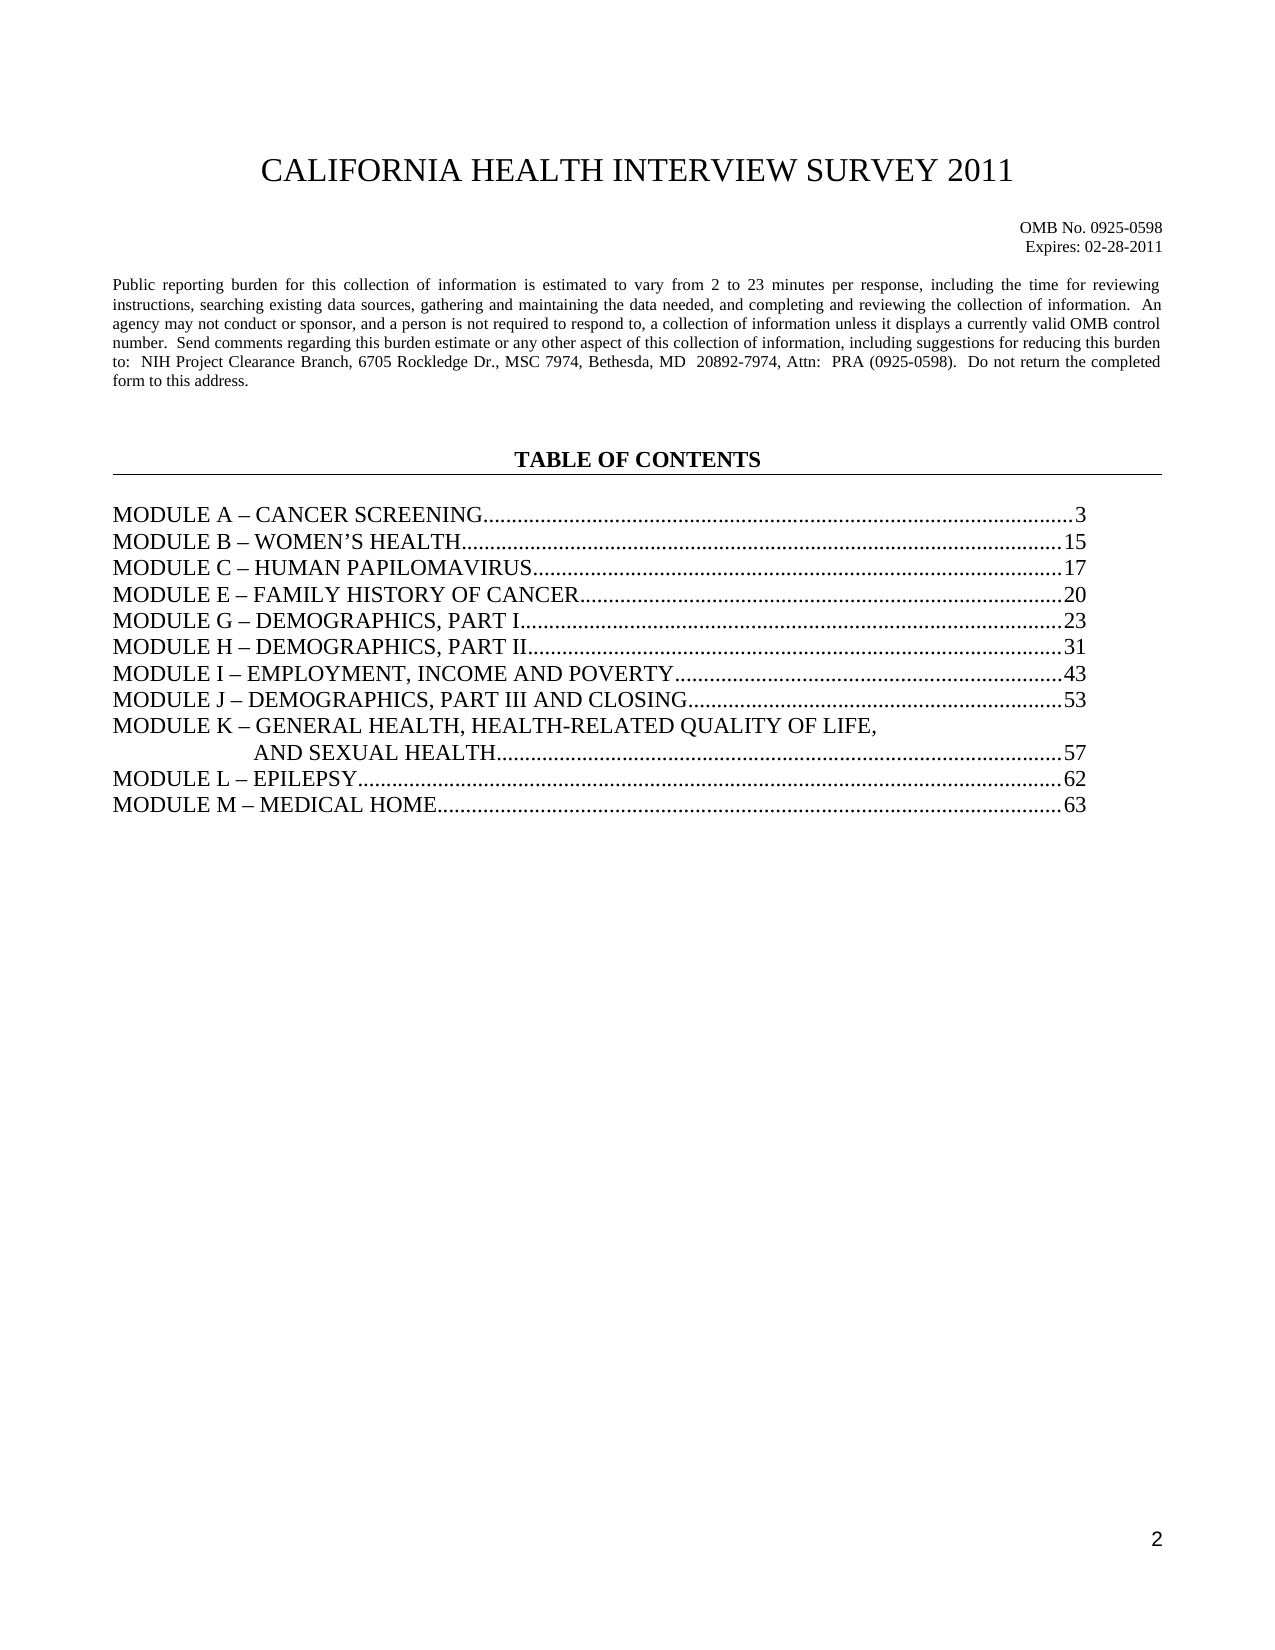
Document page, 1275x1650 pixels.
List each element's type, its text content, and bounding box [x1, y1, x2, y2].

text MODULE L – EPILEPSY 62 [112, 765, 1162, 791]
title Public reporting burden for this collection of information is estimated to vary from 2 to 23 minutes per response, including the time for reviewing instructions, searching existing data sources, gathering and maintaining the data needed, and completing and reviewing the collection of information. An agency may not conduct or sponsor, and a person is not required to respond to, a collection of information unless it displays a currently valid OMB control number. Send comments regarding this burden estimate or any other aspect of this collection of information, including suggestions for reducing this burden to: NIH Project Clearance Branch, 6705 Rockledge Dr., MSC 7974, Bethesda, MD 20892-7974, Attn: PRA (0925-0598). Do not return the completed form to this address. [112, 275, 1162, 390]
text MODULE I – EMPLOYMENT, INCOME AND POVERTY 43 [112, 660, 1162, 686]
text MODULE B – WOMEN’S HEALTH 15 [112, 528, 1162, 554]
text MODULE M – MEDICAL HOME 63 [112, 791, 1162, 818]
text TABLE OF CONTENTS [112, 446, 1162, 475]
title HEALTH INTERVIEW SURVEY 2011 [112, 150, 1162, 188]
text AND SEXUAL HEALTH 57 [112, 739, 1162, 765]
title Expires: 02-28-2011 [112, 237, 1162, 256]
text MODULE G – DEMOGRAPHICS, PART I 23 [112, 607, 1162, 633]
text MODULE K – GENERAL HEALTH, HEALTH-RELATED QUALITY OF LIFE, [112, 712, 1162, 739]
text MODULE H – DEMOGRAPHICS, PART II 31 [112, 633, 1162, 660]
text MODULE C – HUMAN PAPILOMAVIRUS 17 [112, 554, 1162, 581]
text MODULE E – FAMILY HISTORY OF CANCER 20 [112, 581, 1162, 607]
text MODULE A – CANCER SCREENING 3 [112, 502, 1162, 528]
title OMB No. 0925-0598 [112, 218, 1162, 237]
text MODULE J – DEMOGRAPHICS, PART III AND CLOSING 53 [112, 686, 1162, 712]
